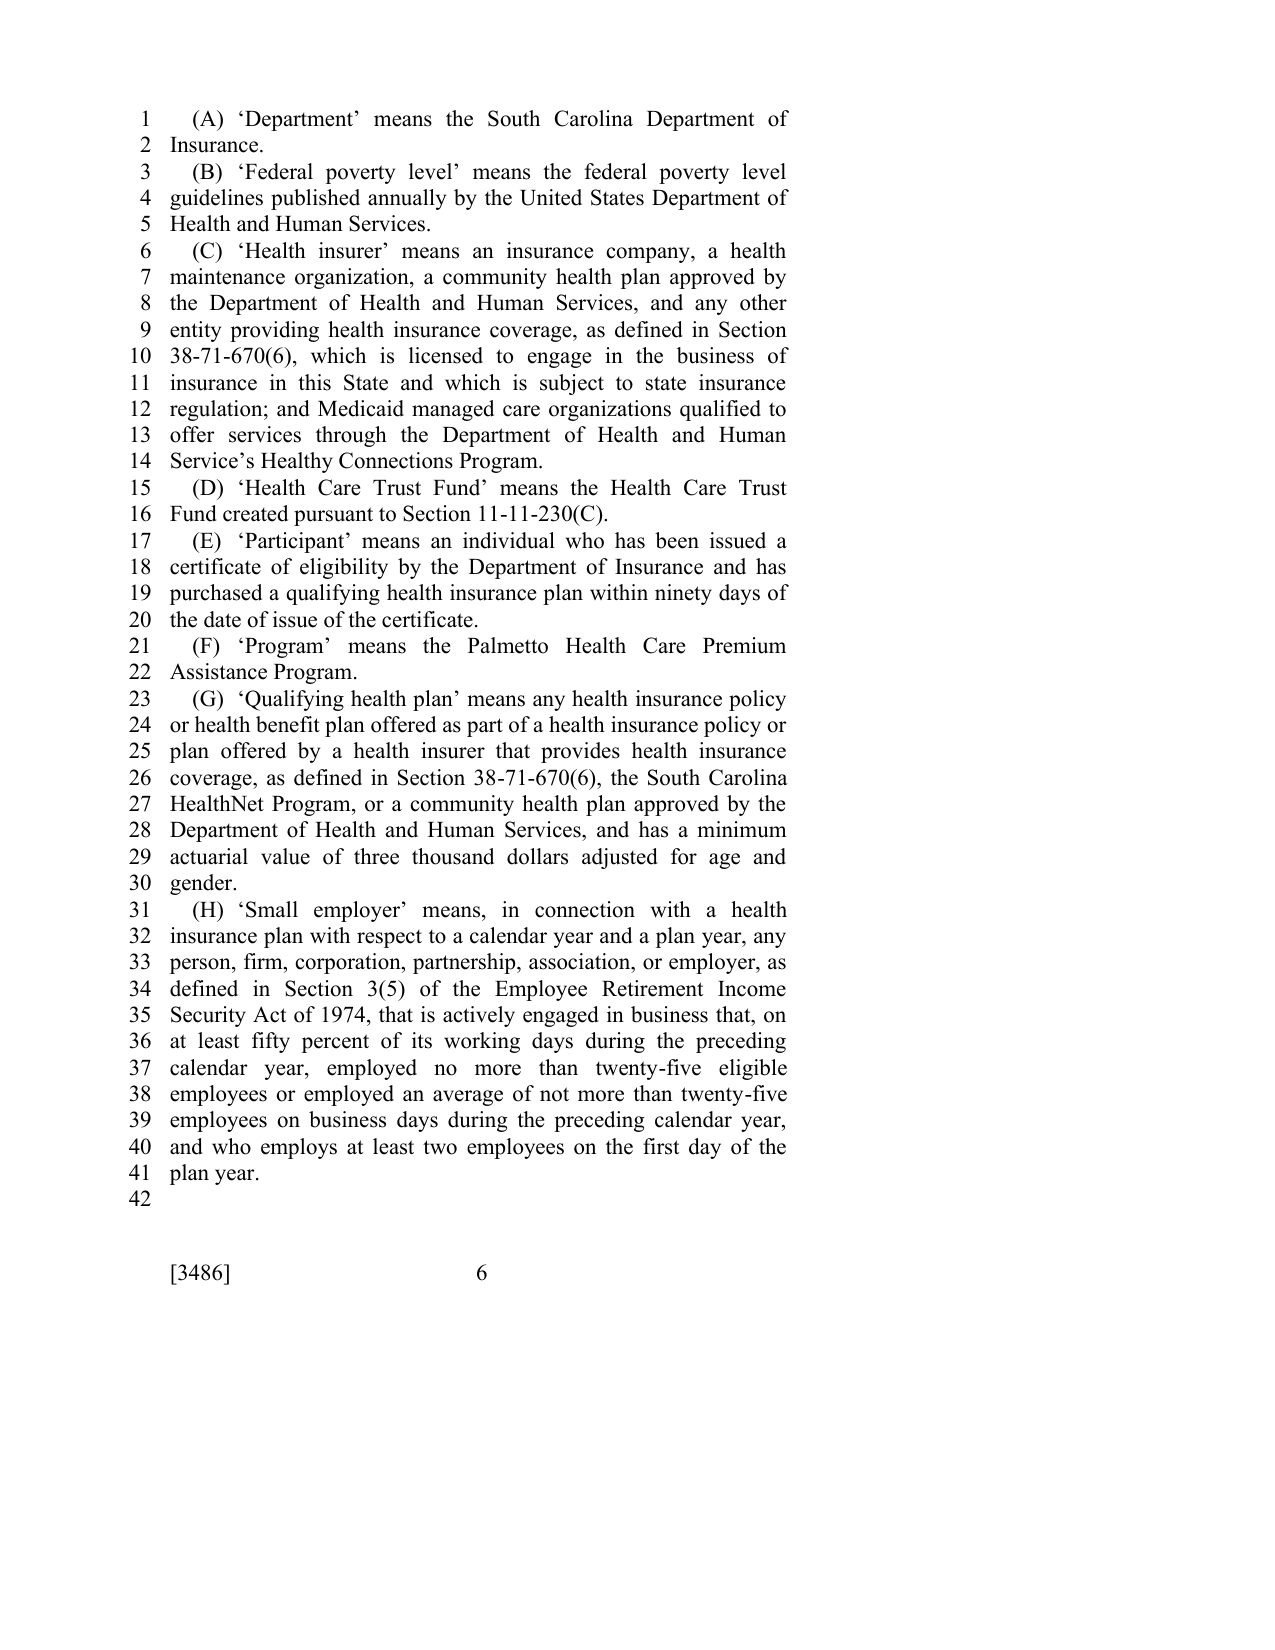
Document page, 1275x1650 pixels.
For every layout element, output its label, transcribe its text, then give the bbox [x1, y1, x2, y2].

text (A) ‘Department’ means the South Carolina Department of Insurance. [169, 105, 787, 158]
text (G) ‘Qualifying health plan’ means any health insurance policy or health benefit plan offered as part of a health insurance policy or plan offered by a health insurer that provides health insurance coverage, as defined in Section 38-71-670(6), the South Carolina HealthNet Program, or a community health plan approved by the Department of Health and Human Services, and has a minimum actuarial value of three thousand dollars adjusted for age and gender. [169, 685, 787, 896]
text (H) ‘Small employer’ means, in connection with a health insurance plan with respect to a calendar year and a plan year, any person, firm, corporation, partnership, association, or employer, as defined in Section 3(5) of the Employee Retirement Income Security Act of 1974, that is actively engaged in business that, on at least fifty percent of its working days during the preceding calendar year, employed no more than twenty-five eligible employees or employed an average of not more than twenty-five employees on business days during the preceding calendar year, and who employs at least two employees on the first day of the plan year. [169, 896, 787, 1186]
text (B) ‘Federal poverty level’ means the federal poverty level guidelines published annually by the United States Department of Health and Human Services. [169, 158, 787, 237]
text (C) ‘Health insurer’ means an insurance company, a health maintenance organization, a community health plan approved by the Department of Health and Human Services, and any other entity providing health insurance coverage, as defined in Section 38-71-670(6), which is licensed to engage in the business of insurance in this State and which is subject to state insurance regulation; and Medicaid managed care organizations qualified to offer services through the Department of Health and Human Service’s Healthy Connections Program. [169, 237, 787, 474]
text (D) ‘Health Care Trust Fund’ means the Health Care Trust Fund created pursuant to Section 11-11-230(C). [169, 474, 787, 527]
text (F) ‘Program’ means the Palmetto Health Care Premium Assistance Program. [169, 632, 787, 685]
text (E) ‘Participant’ means an individual who has been issued a certificate of eligibility by the Department of Insurance and has purchased a qualifying health insurance plan within ninety days of the date of issue of the certificate. [169, 527, 787, 632]
